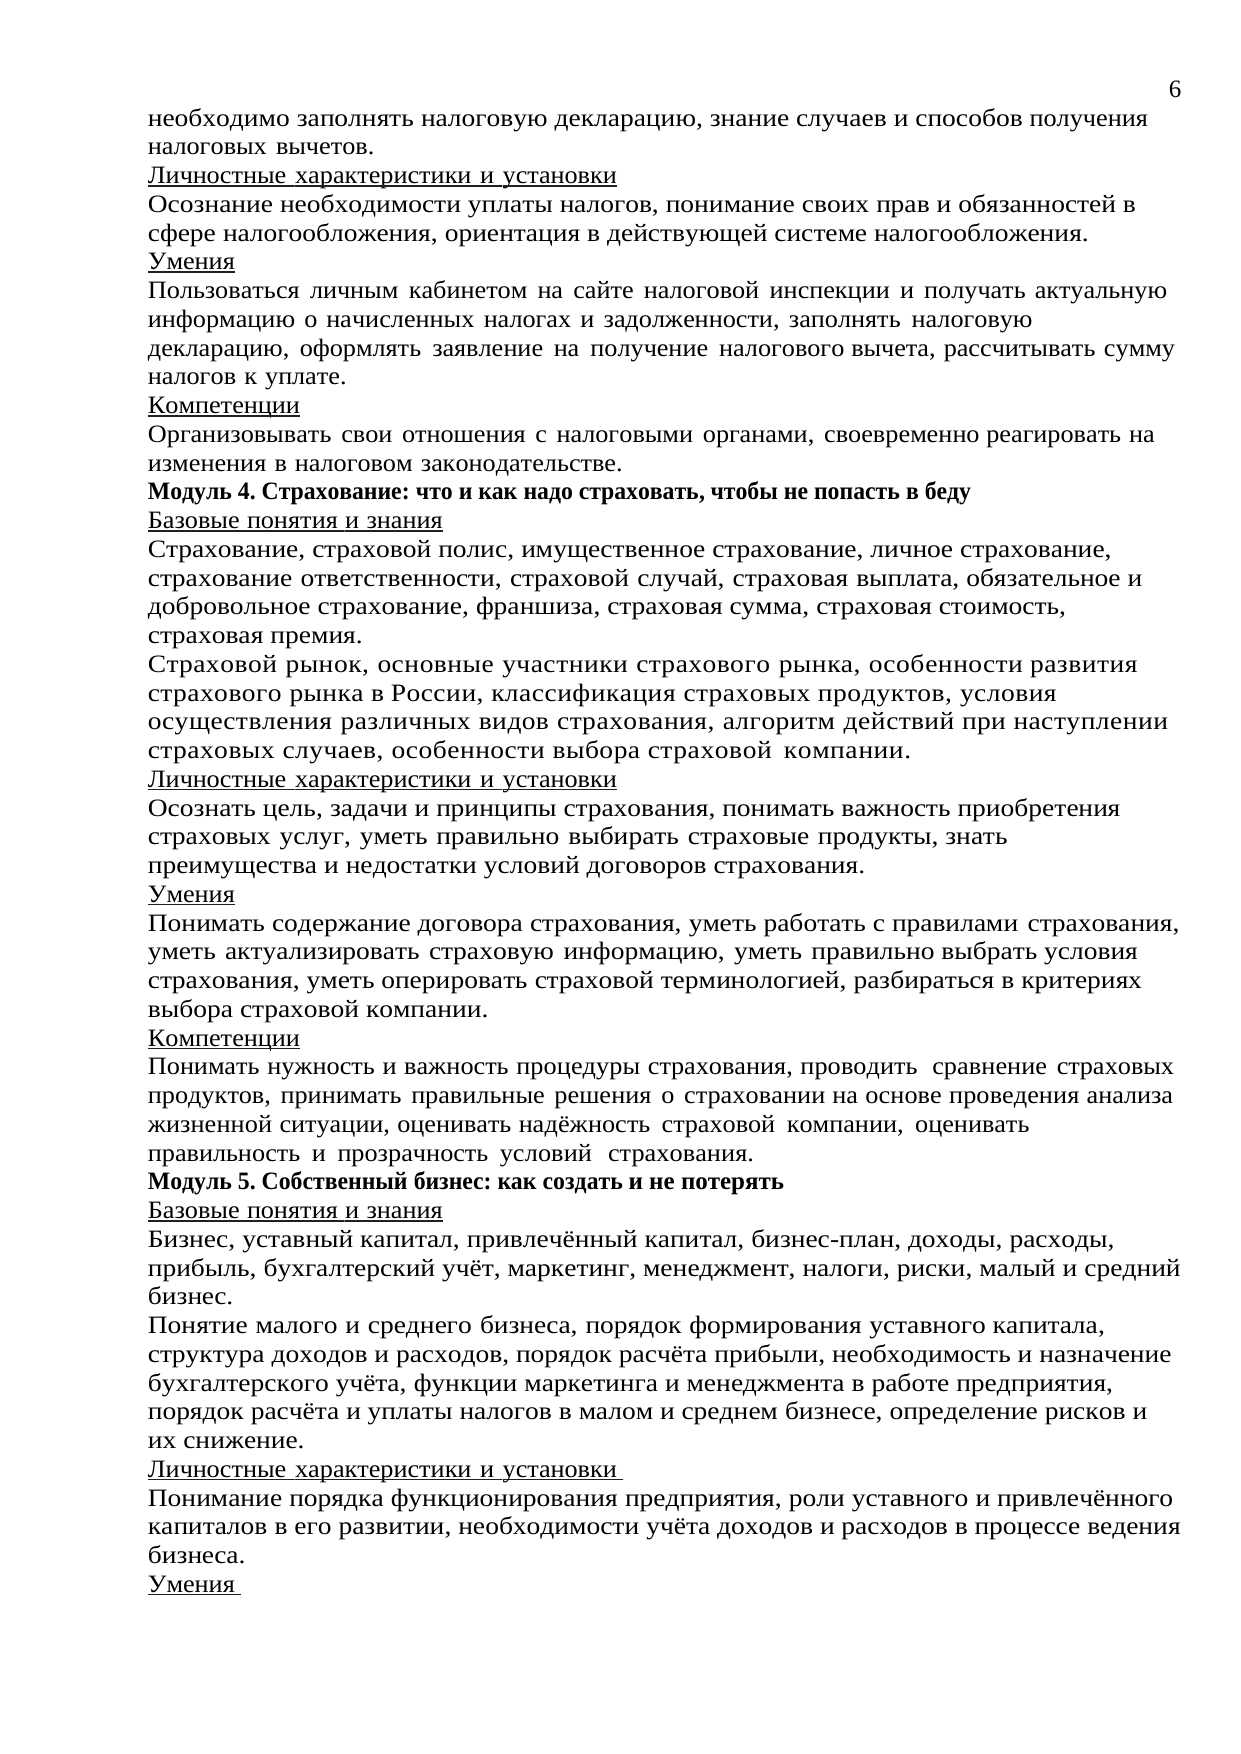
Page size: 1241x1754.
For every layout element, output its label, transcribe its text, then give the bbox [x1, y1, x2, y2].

text Осознать цель, задачи и принципы страхования, понимать важность приобретения страховых услуг, уметь правильно выбирать страховые продукты, знать преимущества и недостатки условий договоров страхования. [148, 793, 1181, 879]
text Понимать нужность и важность процедуры страхования, проводить сравнение страховых продуктов, принимать правильные решения о страховании на основе проведения анализа жизненной ситуации, оценивать надёжность страховой компании, оценивать правильность и прозрачность условий страхования. [148, 1051, 1181, 1166]
text Базовые понятия и знания [148, 1195, 1181, 1224]
text Организовывать свои отношения с налоговыми органами, своевременно реагировать на изменения в налоговом законодательстве. [148, 419, 1181, 476]
text Осознание необходимости уплаты налогов, понимание своих прав и обязанностей в сфере налогообложения, ориентация в действующей системе налогообложения. [148, 189, 1181, 246]
text Модуль 4. Страхование: что и как надо страховать, чтобы не попасть в беду [148, 476, 1181, 505]
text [148, 103, 1181, 160]
text Пользоваться личным кабинетом на сайте налоговой инспекции и получать актуальную информацию о начисленных налогах и задолженности, заполнять налоговую декларацию, оформлять заявление на получение налогового вычета, рассчитывать сумму налогов к уплате. [148, 275, 1181, 390]
text Базовые понятия и знания [148, 505, 1181, 534]
text Модуль 5. Собственный бизнес: как создать и не потерять [148, 1166, 1181, 1195]
text Понимать содержание договора страхования, уметь работать с правилами страхования, уметь актуализировать страховую информацию, уметь правильно выбрать условия страхования, уметь оперировать страховой терминологией, разбираться в критериях выбора страховой компании. [148, 908, 1181, 1023]
text Умения [148, 246, 1181, 275]
text Компетенции [148, 390, 1181, 419]
text Понимание порядка функционирования предприятия, роли уставного и привлечённого капиталов в его развитии, необходимости учёта доходов и расходов в процессе ведения бизнеса. [148, 1483, 1181, 1569]
text Бизнес, уставный капитал, привлечённый капитал, бизнес-план, доходы, расходы, прибыль, бухгалтерский учёт, маркетинг, менеджмент, налоги, риски, малый и средний бизнес. [148, 1224, 1181, 1310]
text Страхование, страховой полис, имущественное страхование, личное страхование, страхование ответственности, страховой случай, страховая выплата, обязательное и добровольное страхование, франшиза, страховая сумма, страховая стоимость, страховая премия. [148, 534, 1181, 649]
text Компетенции [148, 1023, 1181, 1051]
text Личностные характеристики и установки [148, 1454, 1181, 1483]
text Страховой рынок, основные участники страхового рынка, особенности развития страхового рынка в России, классификация страховых продуктов, условия осуществления различных видов страхования, алгоритм действий при наступлении страховых случаев, особенности выбора страховой компании. [148, 649, 1181, 764]
text Личностные характеристики и установки [148, 764, 1181, 793]
text Умения [148, 1569, 1181, 1598]
text Понятие малого и среднего бизнеса, порядок формирования уставного капитала, структура доходов и расходов, порядок расчёта прибыли, необходимость и назначение бухгалтерского учёта, функции маркетинга и менеджмента в работе предприятия, порядок расчёта и уплаты налогов в малом и среднем бизнесе, определение рисков и их снижение. [148, 1310, 1181, 1454]
text Личностные характеристики и установки [148, 160, 1181, 189]
text Умения [148, 879, 1181, 908]
